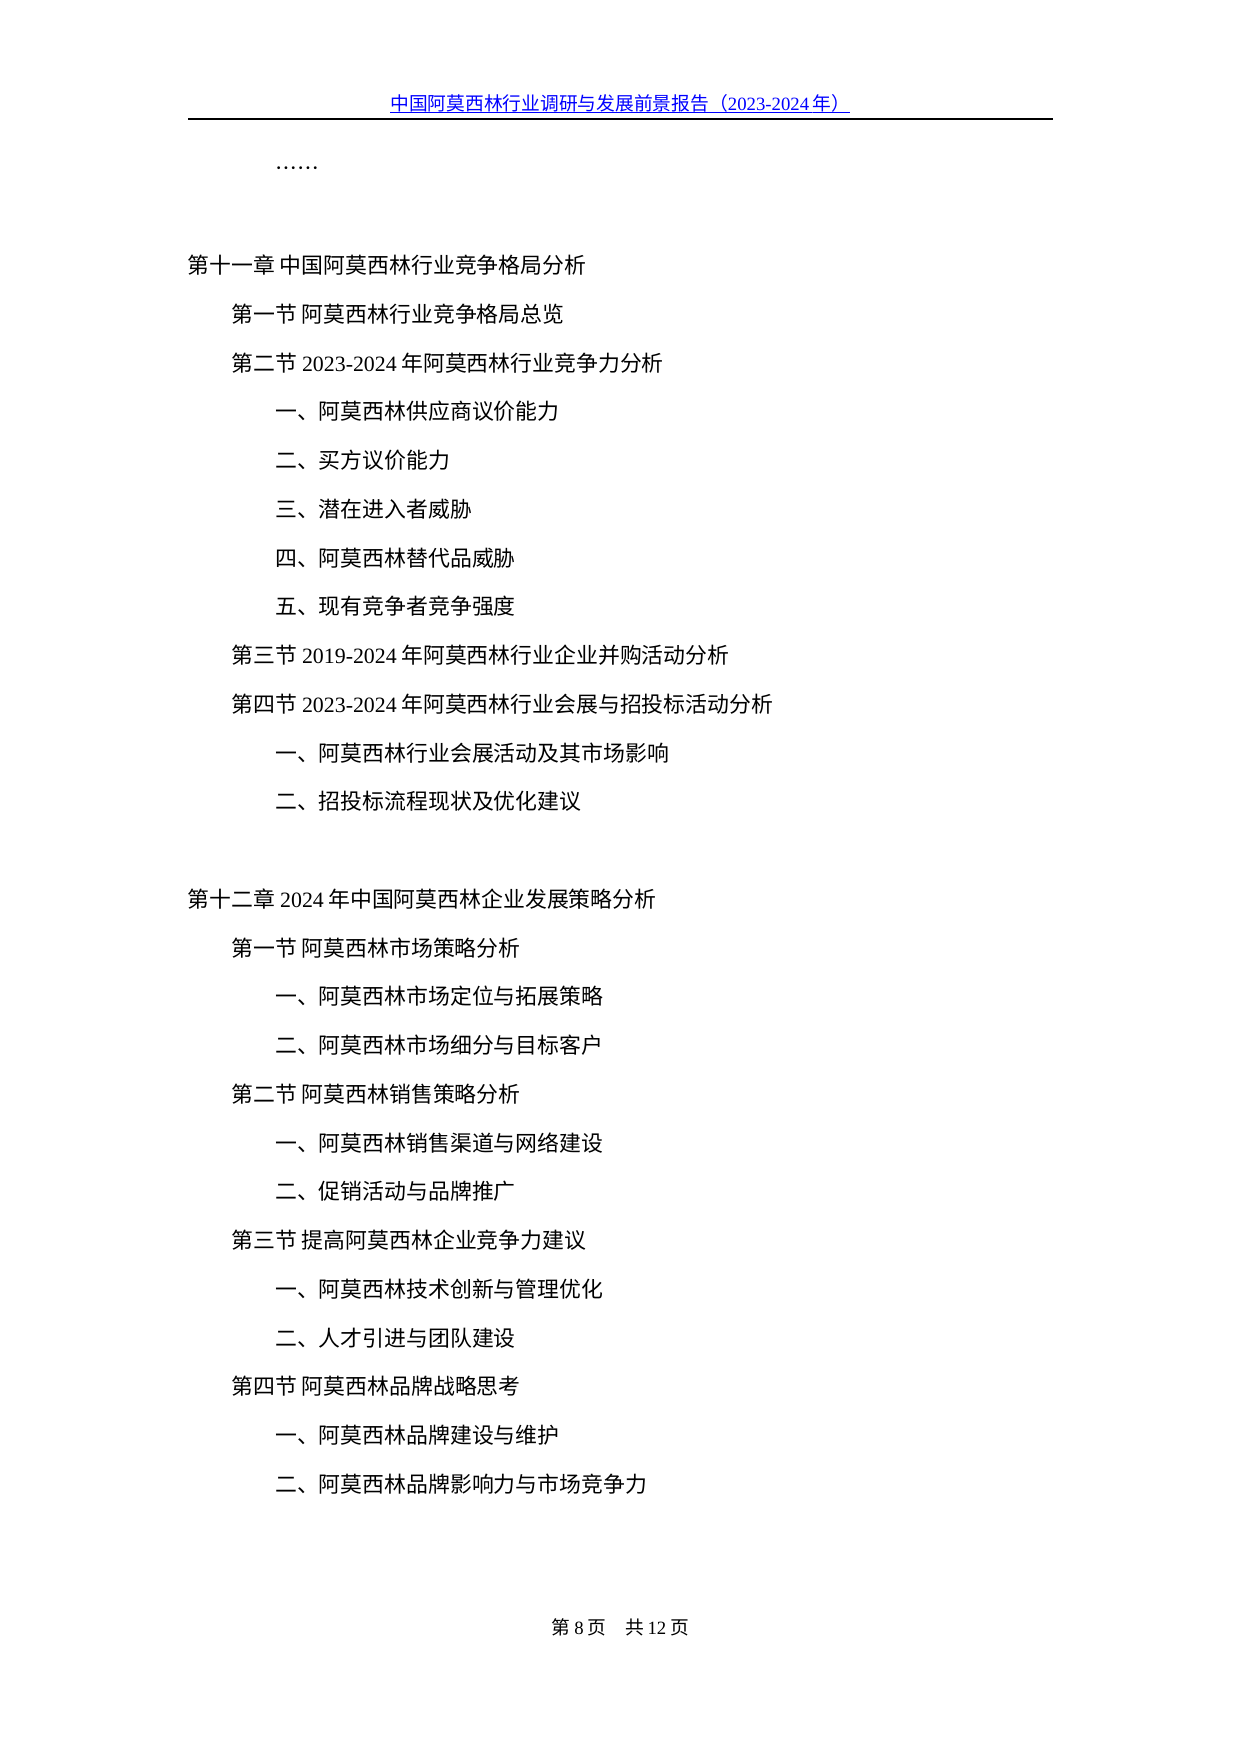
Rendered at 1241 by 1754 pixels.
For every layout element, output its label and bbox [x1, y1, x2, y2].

text [187, 150, 1053, 1499]
